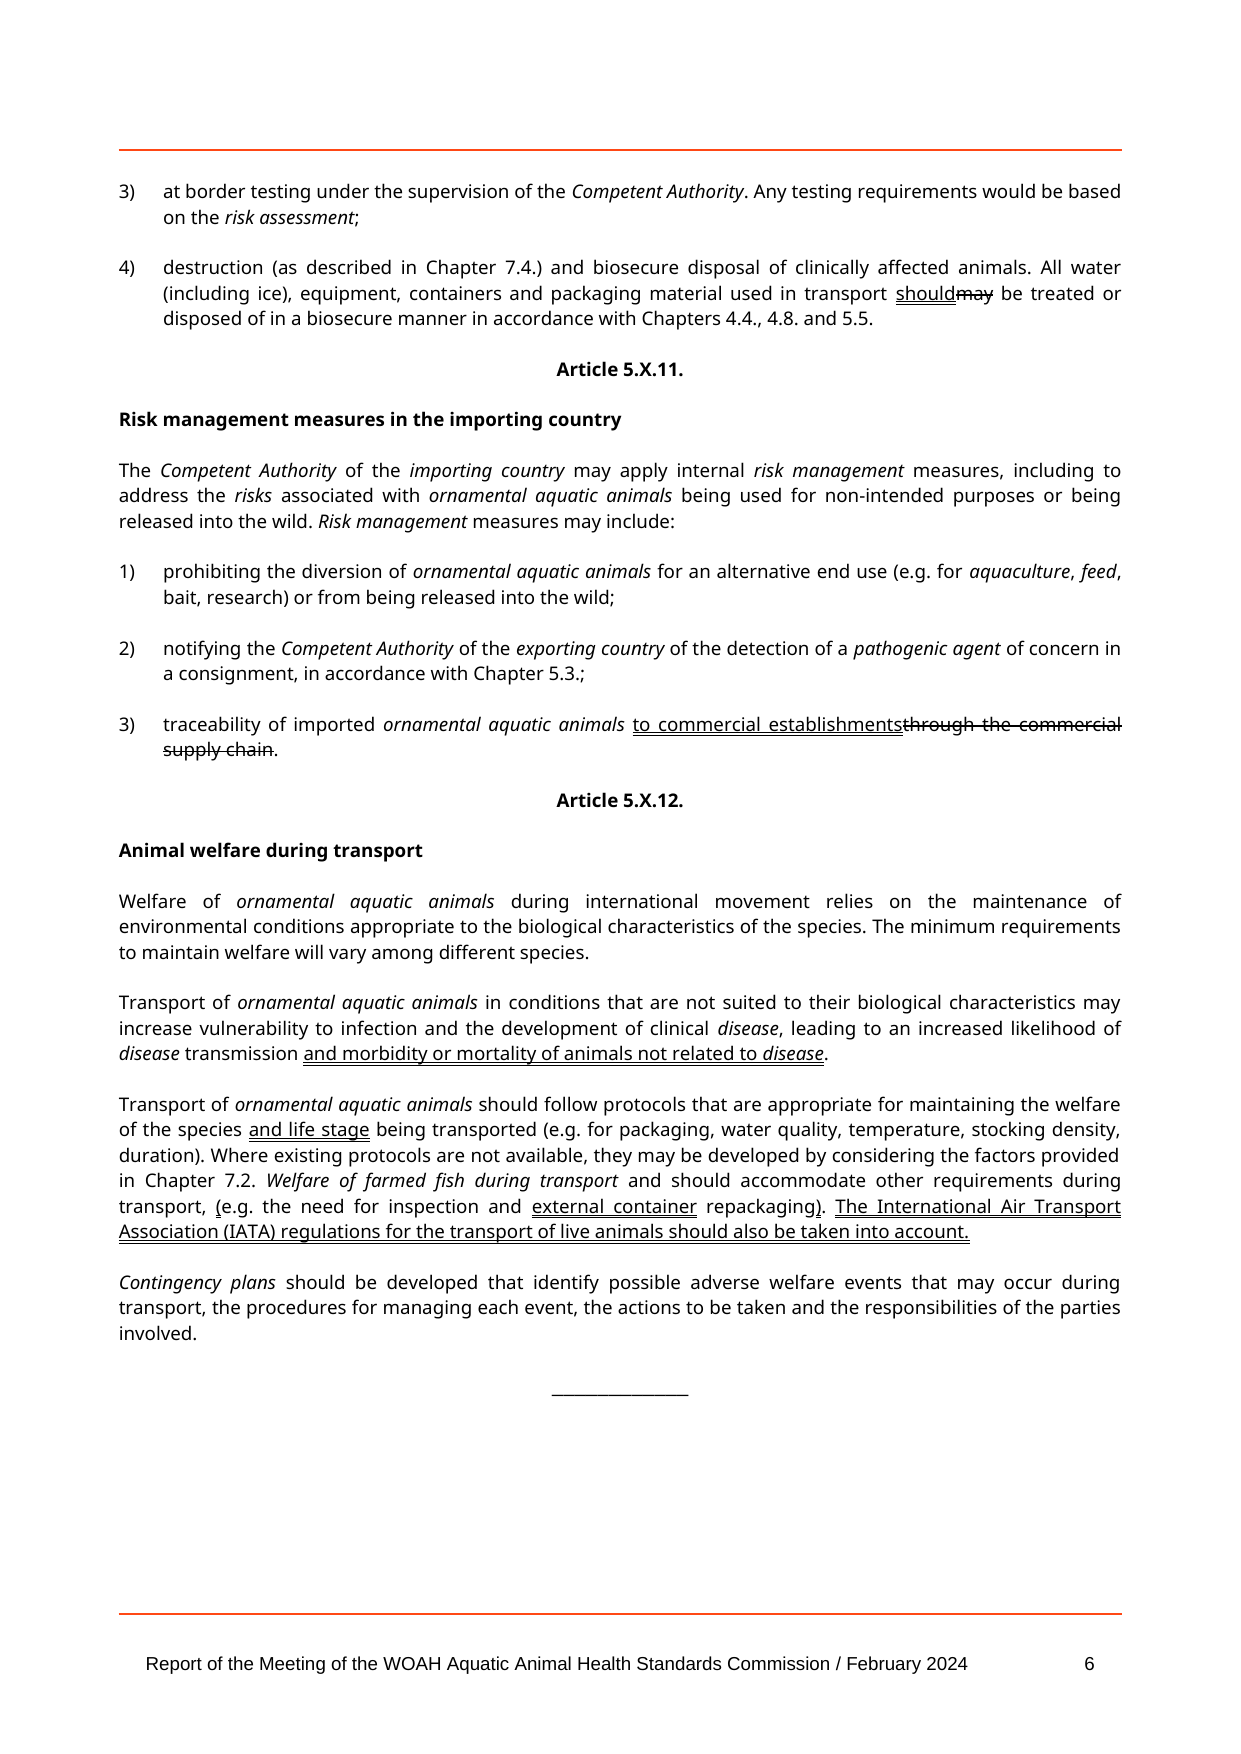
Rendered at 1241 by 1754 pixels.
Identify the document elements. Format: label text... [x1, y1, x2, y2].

list 2) notifying the Competent Authority of the exporting country of the detection of a pathogenic agent of concern in a consignment, in accordance with Chapter 5.3.; [118, 635, 1122, 686]
text Transport of ornamental aquatic animals in conditions that are not suited to their biological characteristics may increase vulnerability to infection and the development of clinical disease, leading to an increased likelihood of disease transmission and morbidity or mortality of animals not related to disease. [118, 989, 1122, 1066]
title Risk management measures in the importing country [118, 407, 1122, 432]
title Animal welfare during transport [118, 837, 1122, 863]
list 4) destruction (as described in Chapter 7.4.) and biosecure disposal of clinically affected animals. All water (including ice), equipment, containers and packaging material used in transport shouldmay be treated or disposed of in a biosecure manner in accordance with Chapters 4.4., 4.8. and 5.5. [118, 254, 1122, 331]
text Article 5.X.12. [118, 787, 1122, 812]
text The Competent Authority of the importing country may apply internal risk management measures, including to address the risks associated with ornamental aquatic animals being used for non-intended purposes or being released into the wild. Risk management measures may include: [118, 457, 1122, 534]
list 1) prohibiting the diversion of ornamental aquatic animals for an alternative end use (e.g. for aquaculture, feed, bait, research) or from being released into the wild; [118, 559, 1122, 610]
text Article 5.X.11. [118, 356, 1122, 382]
text Contingency plans should be developed that identify possible adverse welfare events that may occur during transport, the procedures for managing each event, the actions to be taken and the responsibilities of the parties involved. [118, 1269, 1122, 1346]
list 3) traceability of imported ornamental aquatic animals to commercial establishmentsthrough the commercial supply chain. [118, 711, 1122, 762]
text ____________ [118, 1371, 1122, 1399]
text Welfare of ornamental aquatic animals during international movement relies on the maintenance of environmental conditions appropriate to the biological characteristics of the species. The minimum requirements to maintain welfare will vary among different species. [118, 888, 1122, 964]
list 3) at border testing under the supervision of the Competent Authority. Any testing requirements would be based on the risk assessment; [118, 178, 1122, 229]
text Transport of ornamental aquatic animals should follow protocols that are appropriate for maintaining the welfare of the species and life stage being transported (e.g. for packaging, water quality, temperature, stocking density, duration). Where existing protocols are not available, they may be developed by considering the factors provided in Chapter 7.2. Welfare of farmed fish during transport and should accommodate other requirements during transport, (e.g. the need for inspection and external container repackaging). The International Air Transport Association (IATA) regulations for the transport of live animals should also be taken into account. [118, 1091, 1122, 1244]
